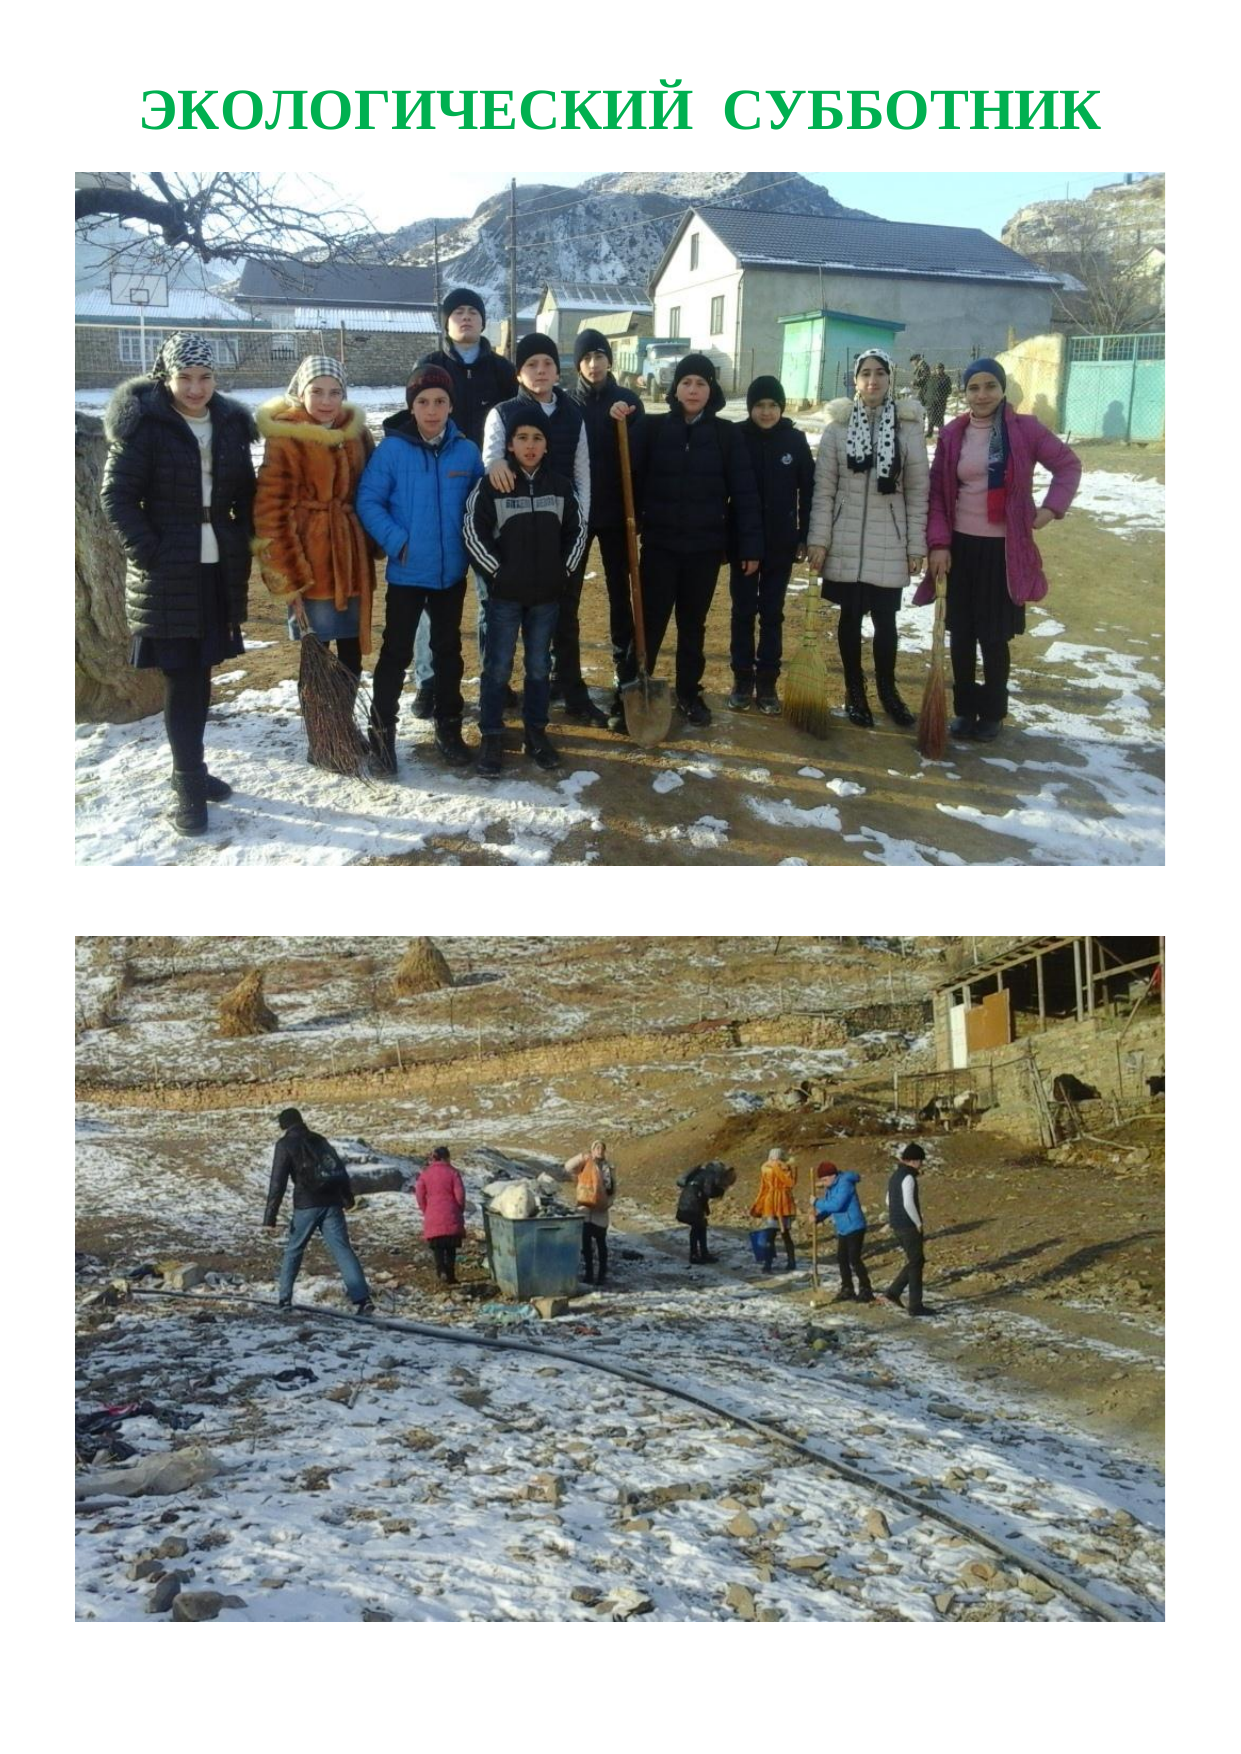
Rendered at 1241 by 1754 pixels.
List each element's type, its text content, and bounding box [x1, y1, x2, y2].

text ЭКОЛОГИЧЕСКИЙ СУББОТНИК [75, 75, 1165, 142]
picture [75, 172, 1166, 866]
picture [75, 936, 1166, 1622]
